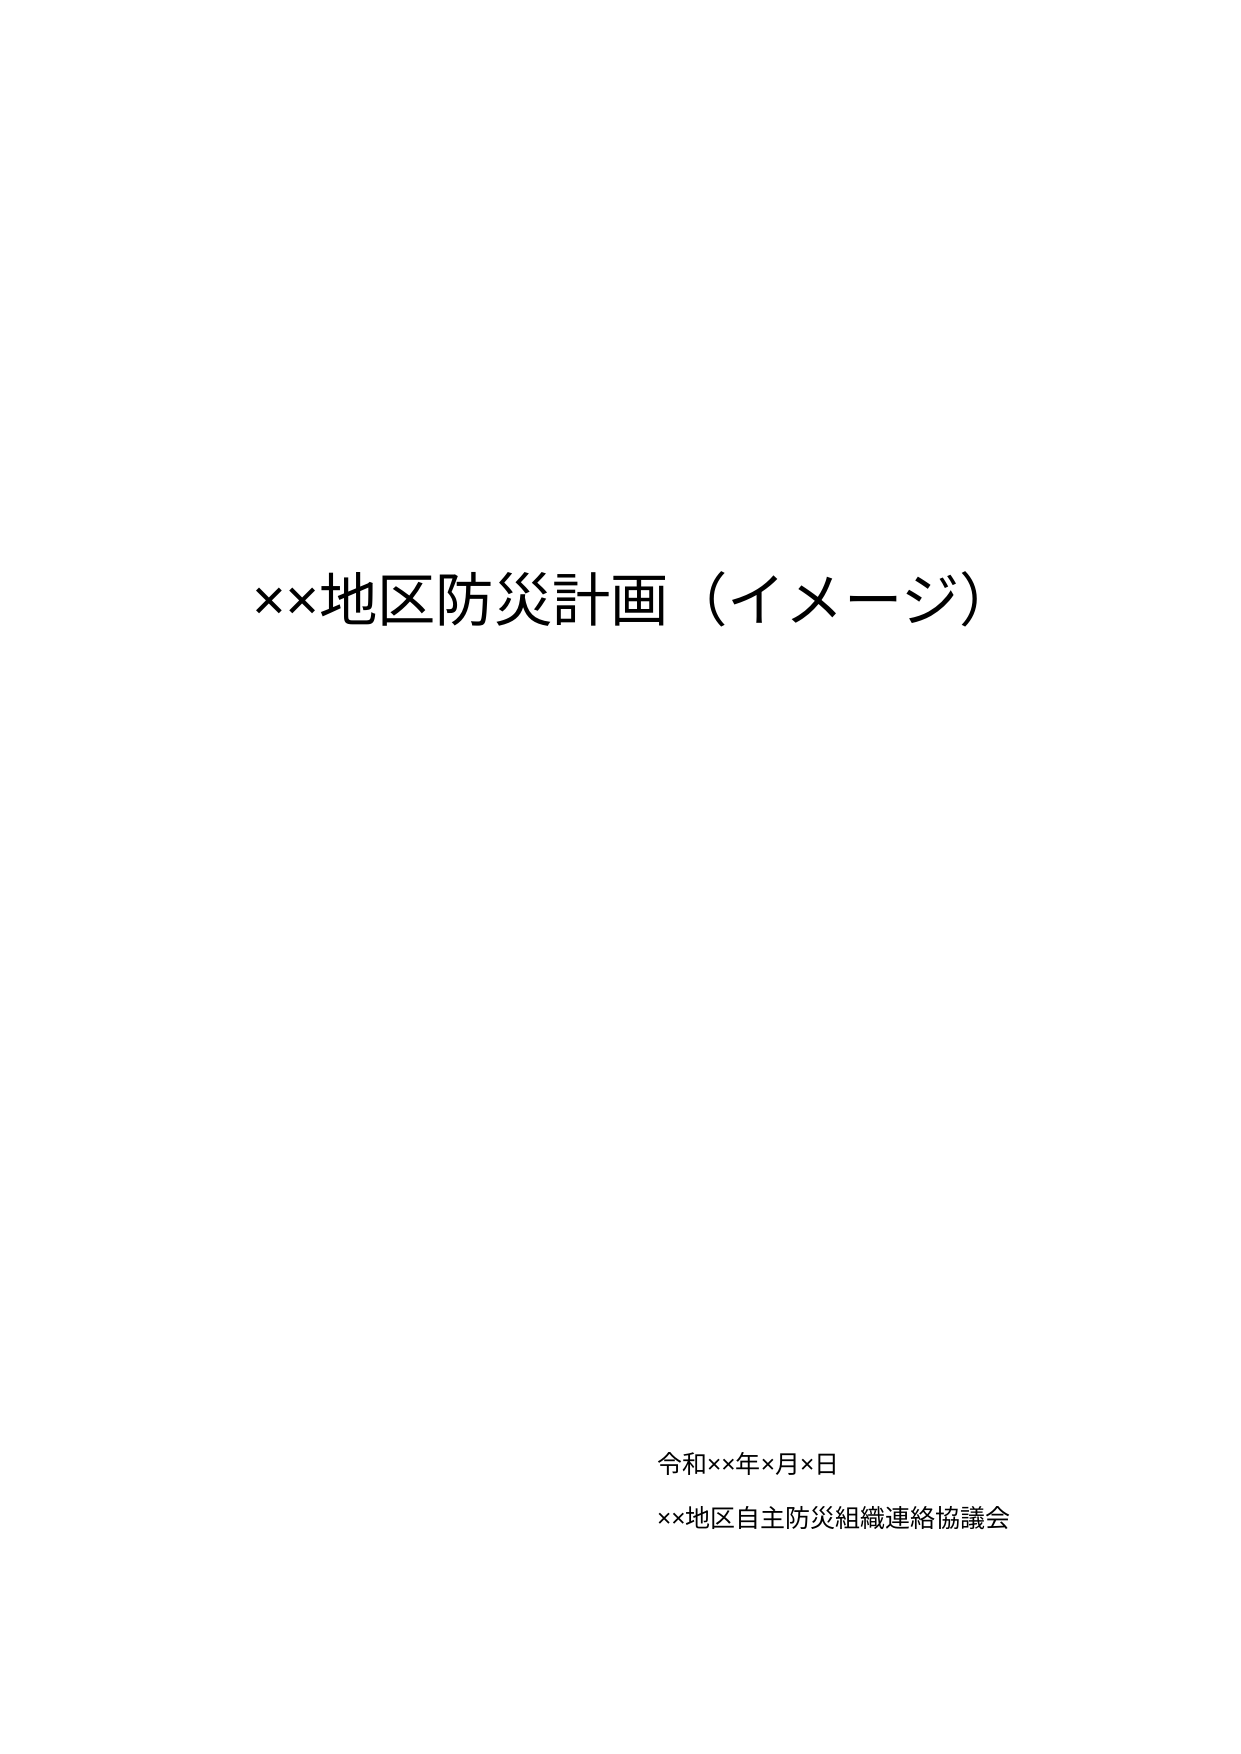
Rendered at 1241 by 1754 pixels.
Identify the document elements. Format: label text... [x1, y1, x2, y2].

text ××地区自主防災組織連絡協議会 [657, 1508, 1122, 1533]
text ××地区防災計画（イメージ） [148, 554, 1122, 639]
text 令和××年×月×日 [657, 1453, 1122, 1478]
